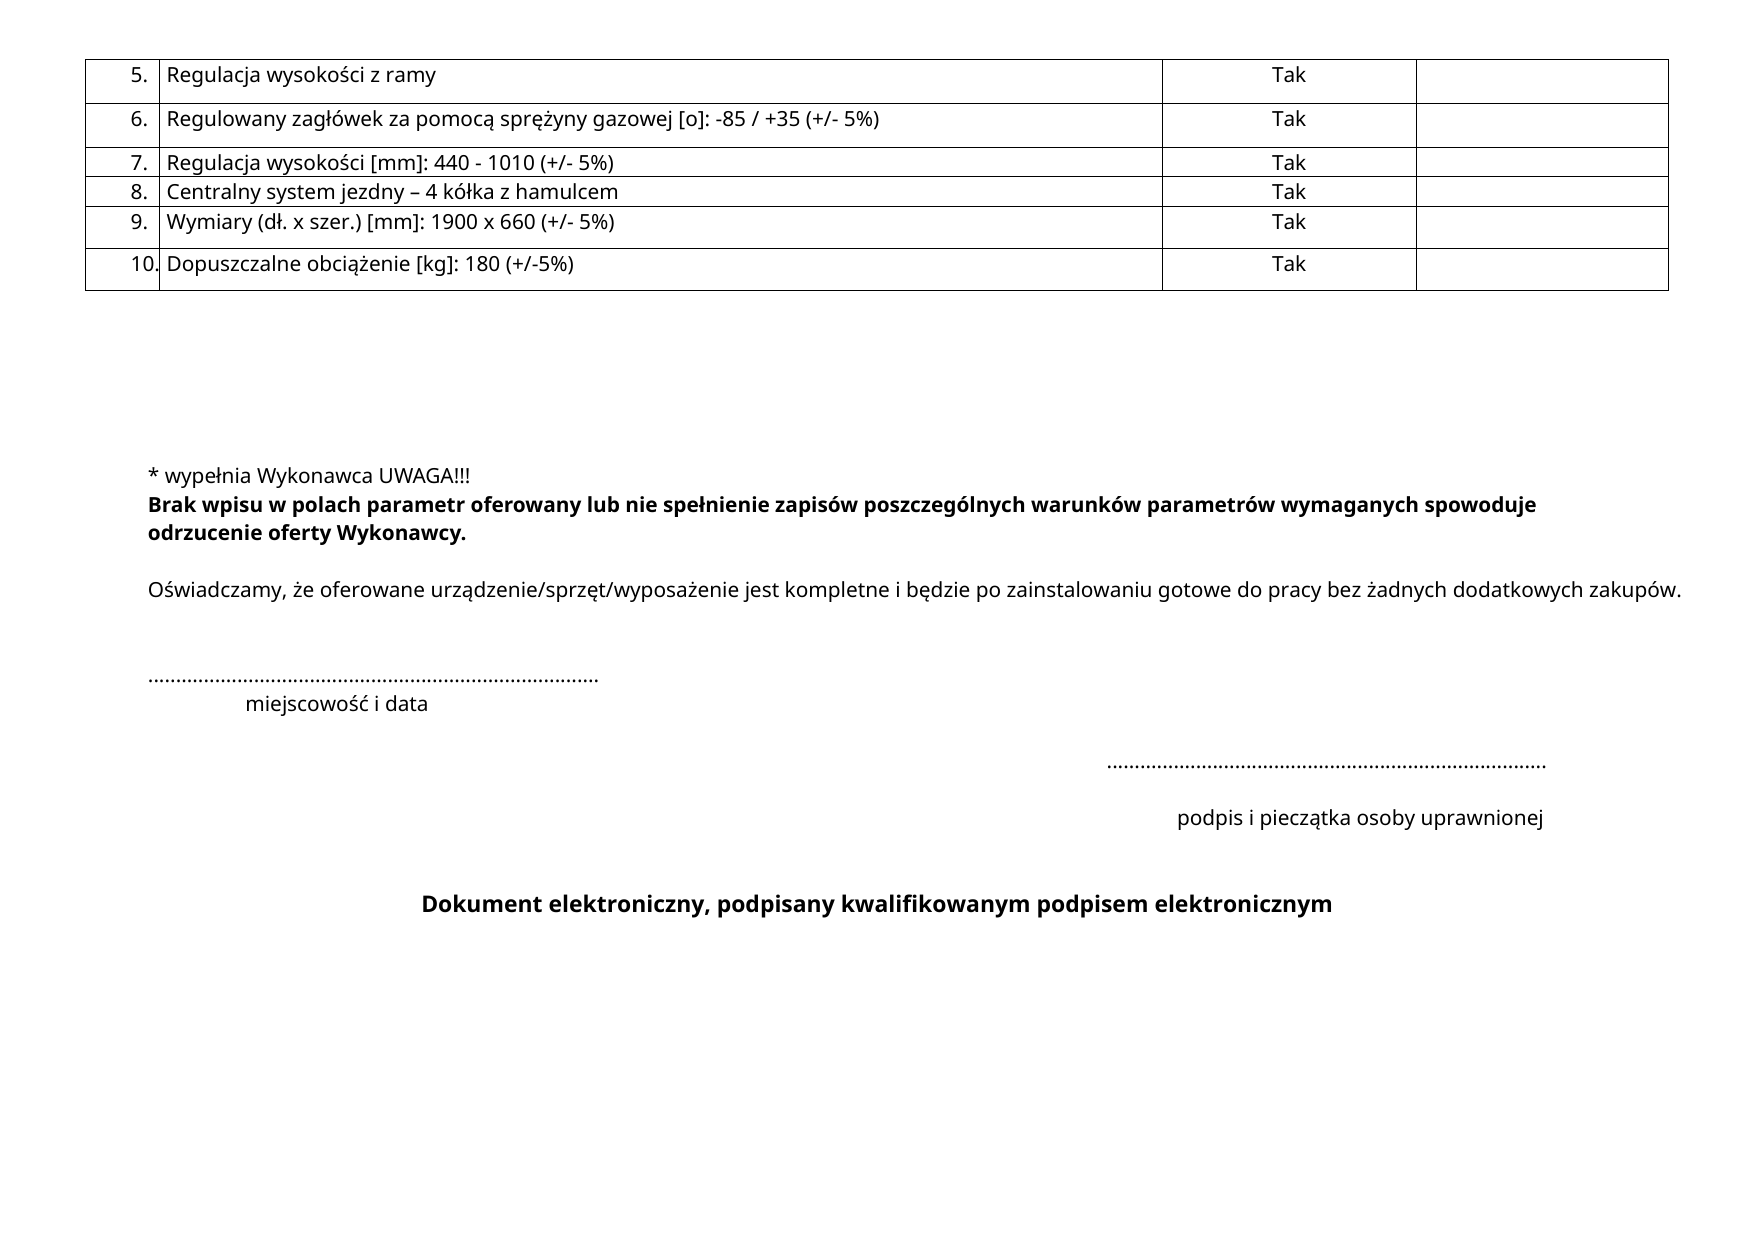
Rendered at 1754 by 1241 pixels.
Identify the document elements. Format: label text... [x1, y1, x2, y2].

table_cell [86, 207, 159, 248]
text * wypełnia Wykonawca UWAGA!!! [148, 461, 1606, 490]
text miejscowość i data [148, 689, 1606, 717]
table_cell [1417, 148, 1668, 176]
table_cell Tak [1163, 207, 1416, 248]
table_cell [86, 249, 159, 289]
text Oświadczamy, że oferowane urządzenie/sprzęt/wyposażenie jest kompletne i będzie po zainstalowaniu gotowe do pracy bez żadnych dodatkowych zakupów. [148, 575, 1713, 603]
table_cell [1417, 207, 1668, 248]
table_cell [1417, 249, 1668, 289]
table_cell [1417, 177, 1668, 206]
table_cell Tak [1163, 177, 1416, 206]
table_cell Regulacja wysokości z ramy [160, 60, 1162, 103]
text ............................................................................... [1106, 717, 1606, 774]
table_cell [86, 60, 159, 103]
table_cell Tak [1163, 60, 1416, 103]
table_cell Wymiary (dł. x szer.) [mm]: 1900 x 660 (+/- 5%) [160, 207, 1162, 248]
table_cell [1417, 104, 1668, 147]
table_cell [86, 177, 159, 206]
table_cell Centralny system jezdny – 4 kółka z hamulcem [160, 177, 1162, 206]
table_cell [86, 104, 159, 147]
table_cell Regulacja wysokości [mm]: 440 - 1010 (+/- 5%) [160, 148, 1162, 176]
table_cell Tak [1163, 148, 1416, 176]
text podpis i pieczątka osoby uprawnionej [148, 803, 1606, 832]
table_cell Regulowany zagłówek za pomocą sprężyny gazowej [o]: -85 / +35 (+/- 5%) [160, 104, 1162, 147]
table_cell [86, 148, 159, 176]
table_cell Dopuszczalne obciążenie [kg]: 180 (+/-5%) [160, 249, 1162, 289]
text ................................................................................. [148, 660, 1606, 689]
text Brak wpisu w polach parametr oferowany lub nie spełnienie zapisów poszczególnych warunków parametrów wymaganych spowoduje odrzucenie oferty Wykonawcy. [148, 490, 1606, 547]
table_cell Tak [1163, 104, 1416, 147]
table_cell [1417, 60, 1668, 103]
text Dokument elektroniczny, podpisany kwalifikowanym podpisem elektronicznym [148, 888, 1606, 920]
table_cell Tak [1163, 249, 1416, 289]
